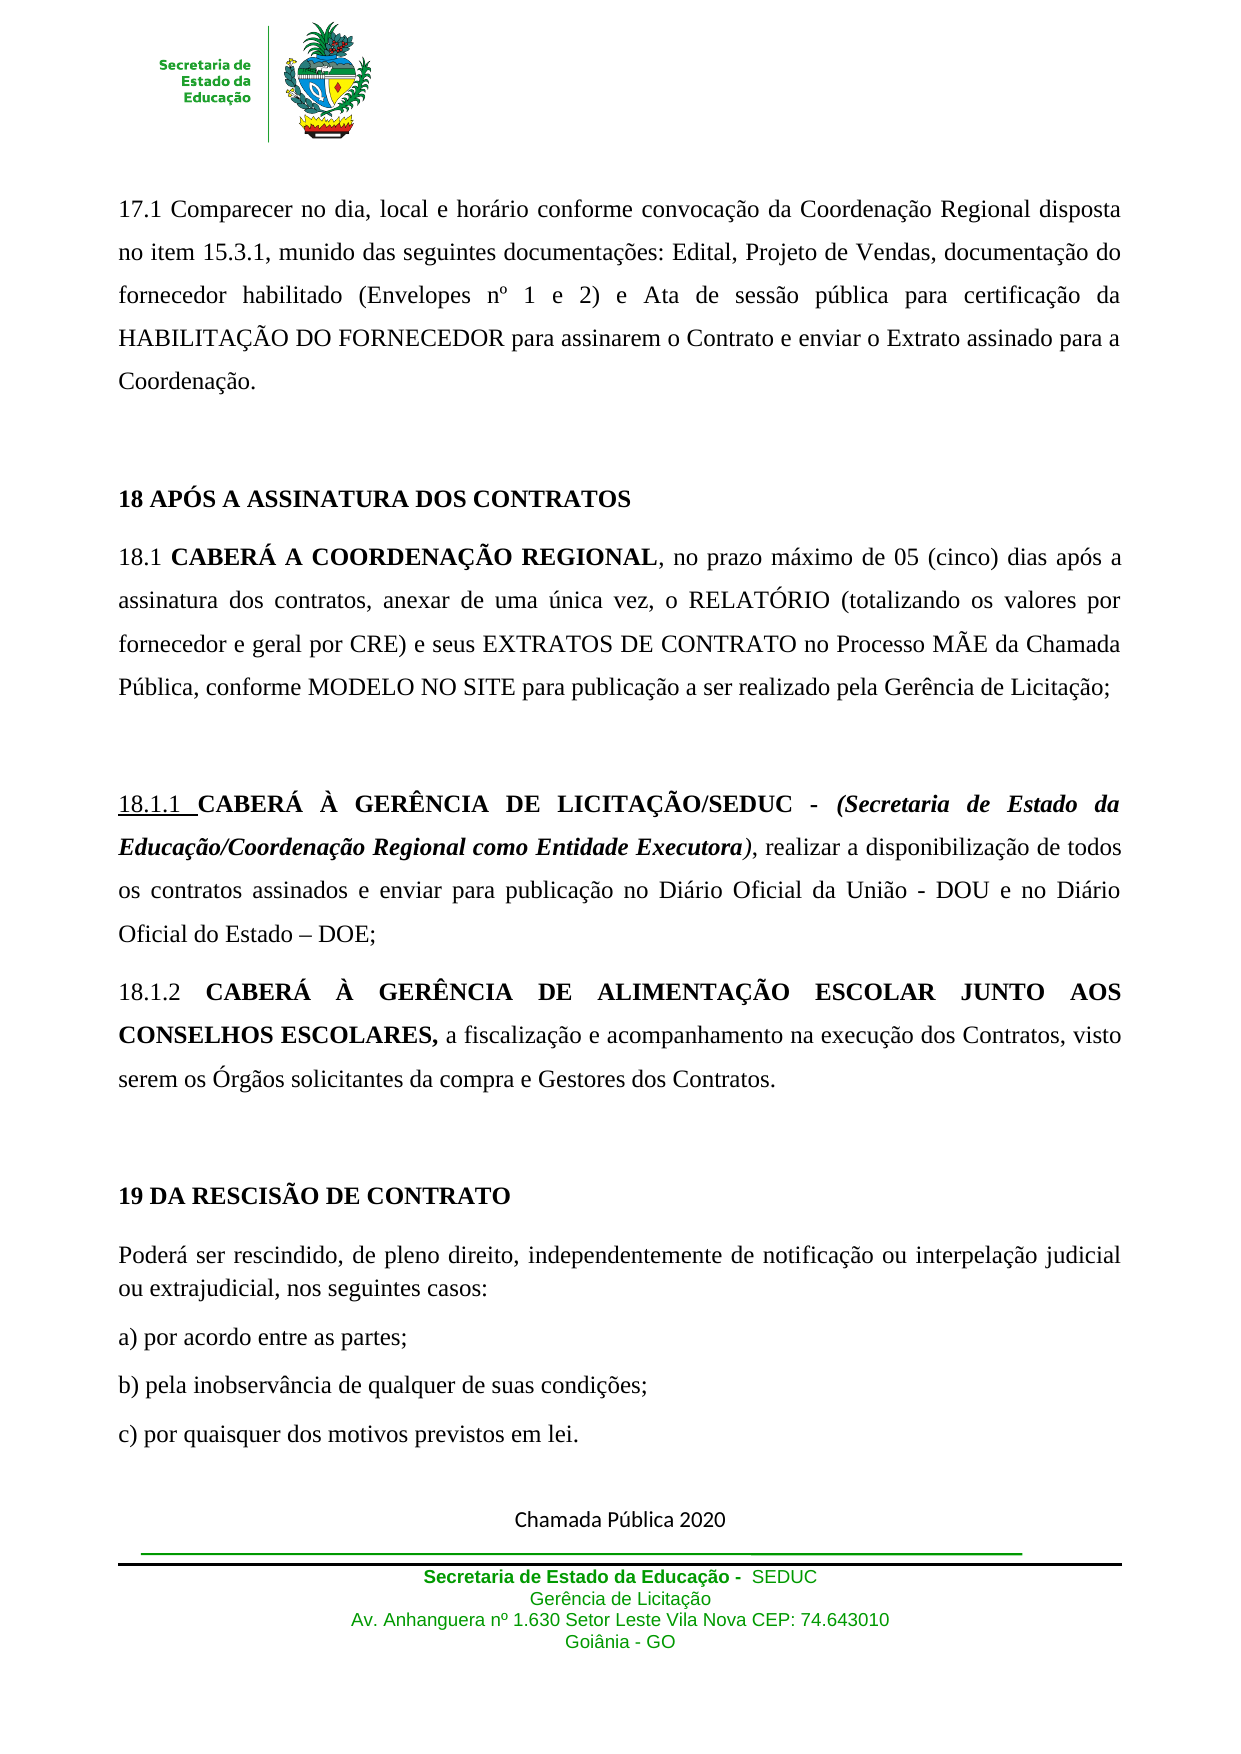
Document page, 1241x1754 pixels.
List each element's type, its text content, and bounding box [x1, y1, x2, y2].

text a) por acordo entre as partes; [118, 1322, 1122, 1350]
text c) por quaisquer dos motivos previstos em lei. [118, 1419, 1122, 1448]
text 19 DA RESCISÃO DE CONTRATO [118, 1181, 1122, 1210]
text 18 APÓS A ASSINATURA DOS CONTRATOS [118, 484, 1122, 512]
picture [118, 14, 412, 150]
text 18.1.2 CABERÁ À GERÊNCIA DE ALIMENTAÇÃO ESCOLAR JUNTO AOS CONSELHOS ESCOLARES, a fiscalização e acompanhamento na execução dos Contratos, visto serem os Órgãos solicitantes da compra e Gestores dos Contratos. [118, 977, 1122, 1092]
text b) pela inobservância de qualquer de suas condições; [118, 1370, 1122, 1399]
text 17.1 Comparecer no dia, local e horário conforme convocação da Coordenação Regional disposta no item 15.3.1, munido das seguintes documentações: Edital, Projeto de Vendas, documentação do fornecedor habilitado (Envelopes nº 1 e 2) e Ata de sessão pública para certificação da HABILITAÇÃO DO FORNECEDOR para assinarem o Contrato e enviar o Extrato assinado para a Coordenação. [118, 194, 1122, 395]
text 18.1.1 CABERÁ À GERÊNCIA DE LICITAÇÃO/SEDUC - (Secretaria de Estado da Educação/Coordenação Regional como Entidade Executora), realizar a disponibilização de todos os contratos assinados e enviar para publicação no Diário Oficial da União - DOU e no Diário Oficial do Estado – DOE; [118, 789, 1122, 947]
text Poderá ser rescindido, de pleno direito, independentemente de notificação ou interpelação judicial ou extrajudicial, nos seguintes casos: [118, 1240, 1122, 1302]
text 18.1 CABERÁ A COORDENAÇÃO REGIONAL, no prazo máximo de 05 (cinco) dias após a assinatura dos contratos, anexar de uma única vez, o RELATÓRIO (totalizando os valores por fornecedor e geral por CRE) e seus EXTRATOS DE CONTRATO no Processo MÃE da Chamada Pública, conforme MODELO NO SITE para publicação a ser realizado pela Gerência de Licitação; [118, 542, 1122, 701]
